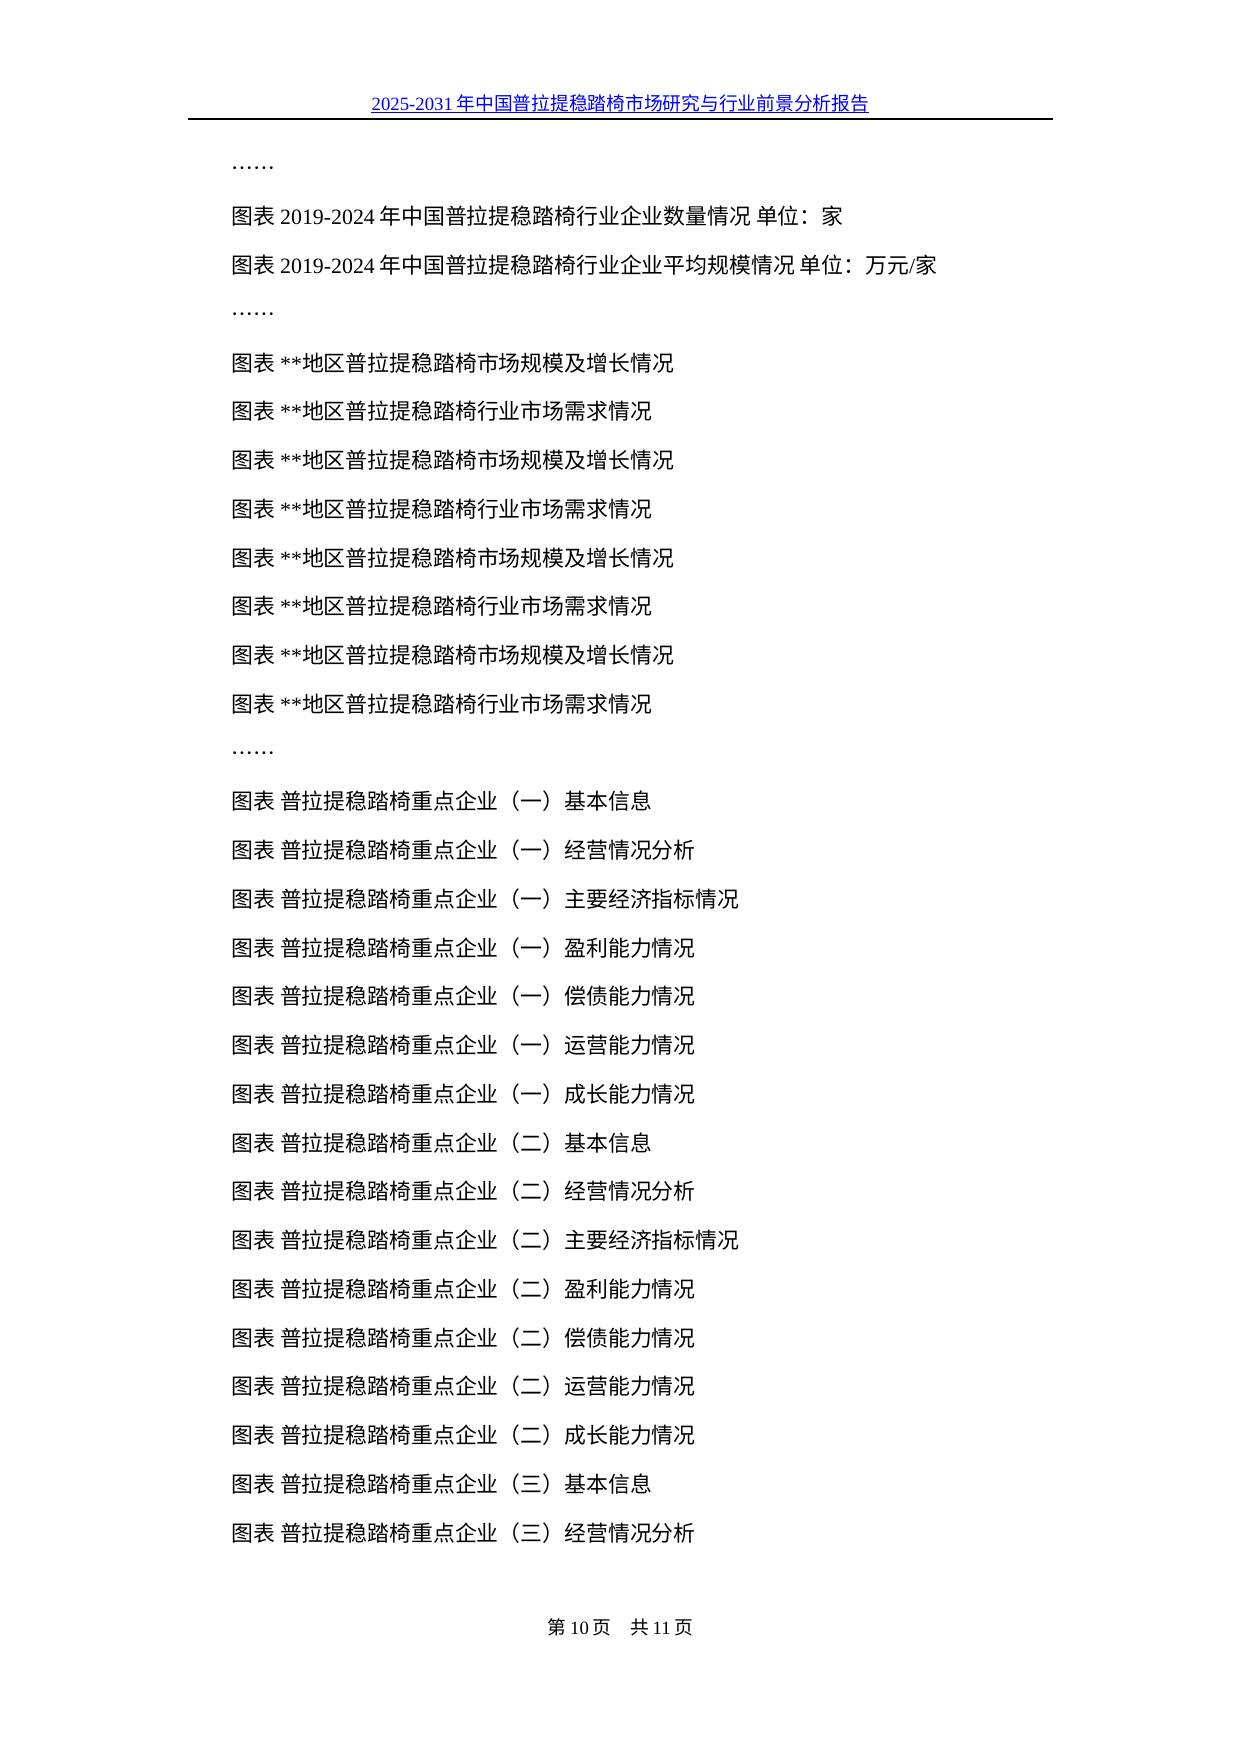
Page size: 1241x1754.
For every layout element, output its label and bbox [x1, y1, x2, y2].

text [187, 150, 1053, 1548]
